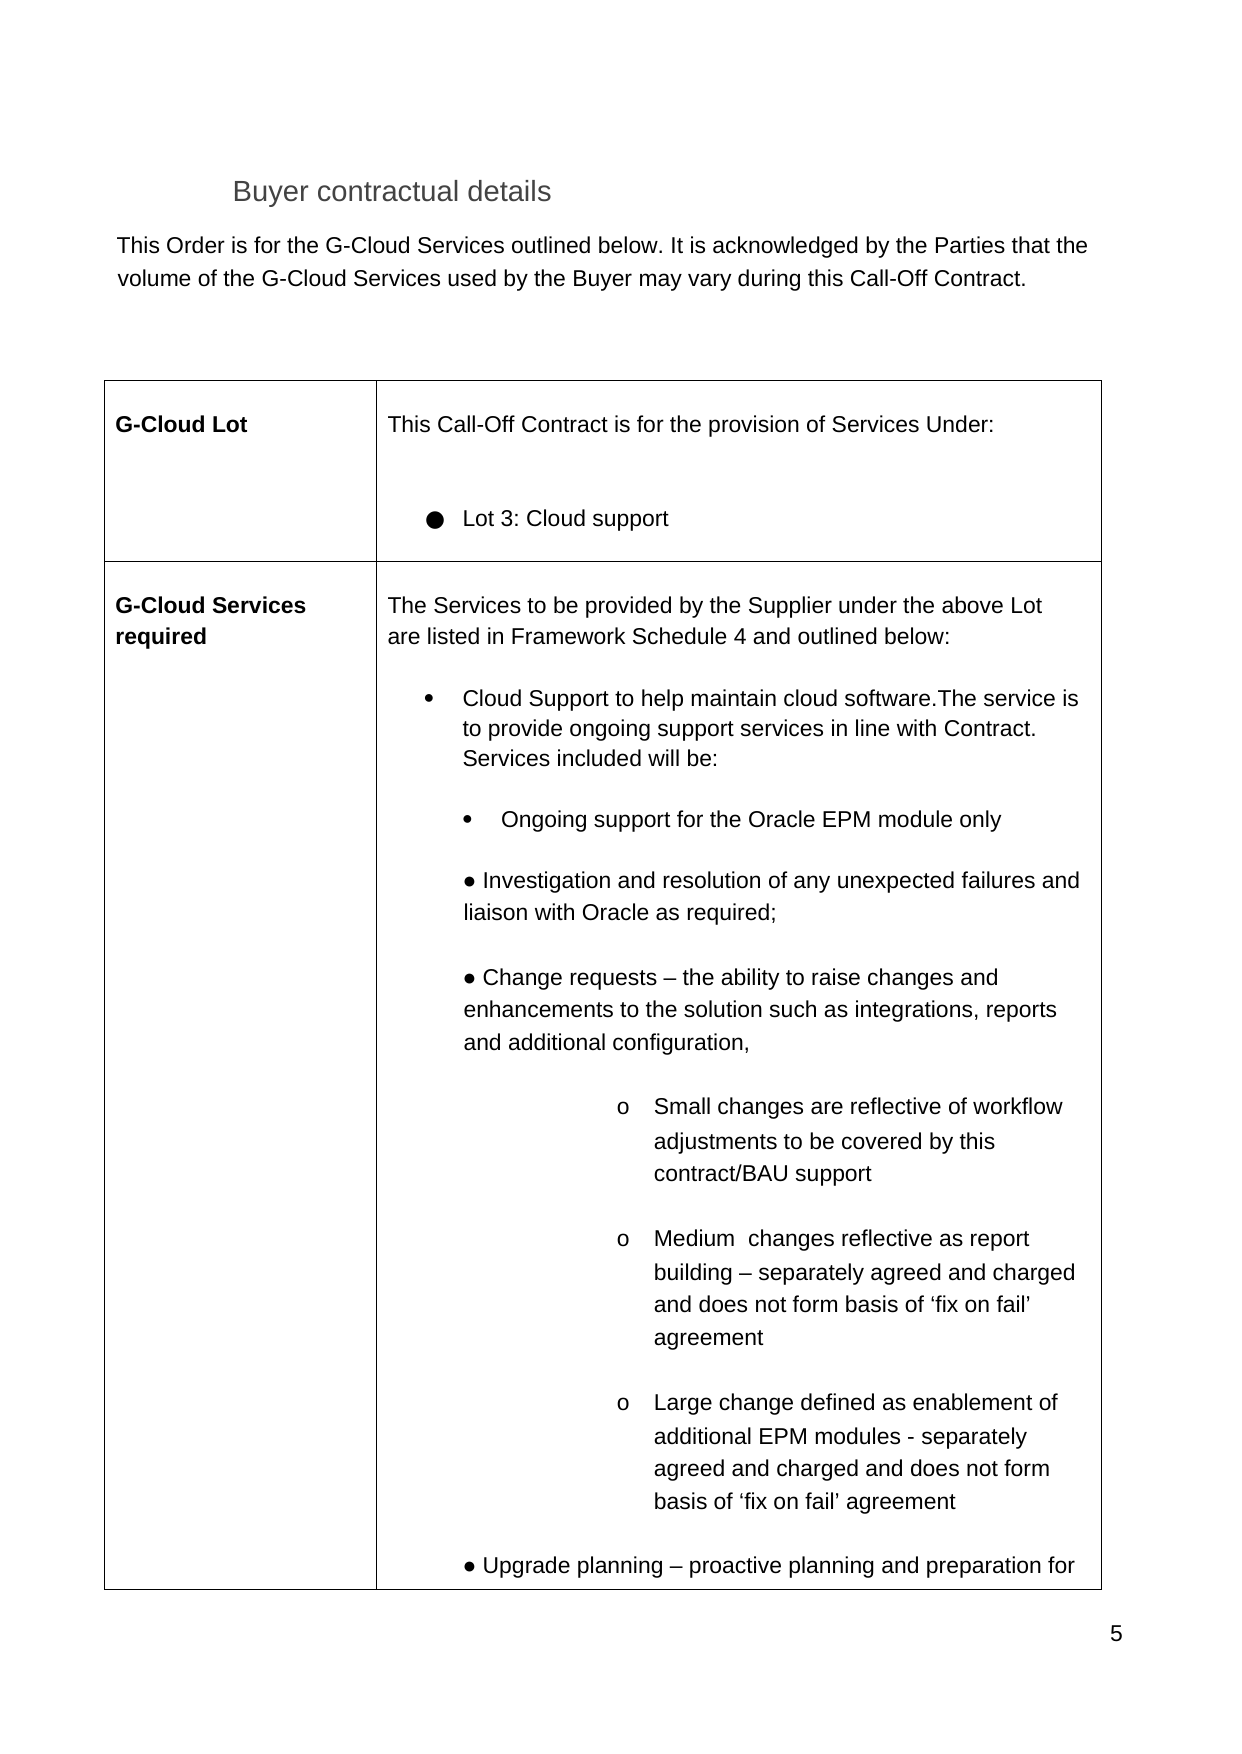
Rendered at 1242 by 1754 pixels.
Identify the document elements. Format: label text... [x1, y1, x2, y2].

table_header G-Cloud Lot [105, 381, 376, 561]
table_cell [105, 562, 376, 1589]
subtitle Buyer contractual details [116, 174, 1122, 207]
table_header This Call-Off Contract is for the provision of Services Under: Lot 3: Cloud support [377, 381, 1101, 561]
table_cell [377, 562, 1101, 1589]
text This Order is for the G-Cloud Services outlined below. It is acknowledged by the Parties that the volume of the G-Cloud Services used by the Buyer may vary during this Call-Off Contract. [116, 232, 1121, 291]
